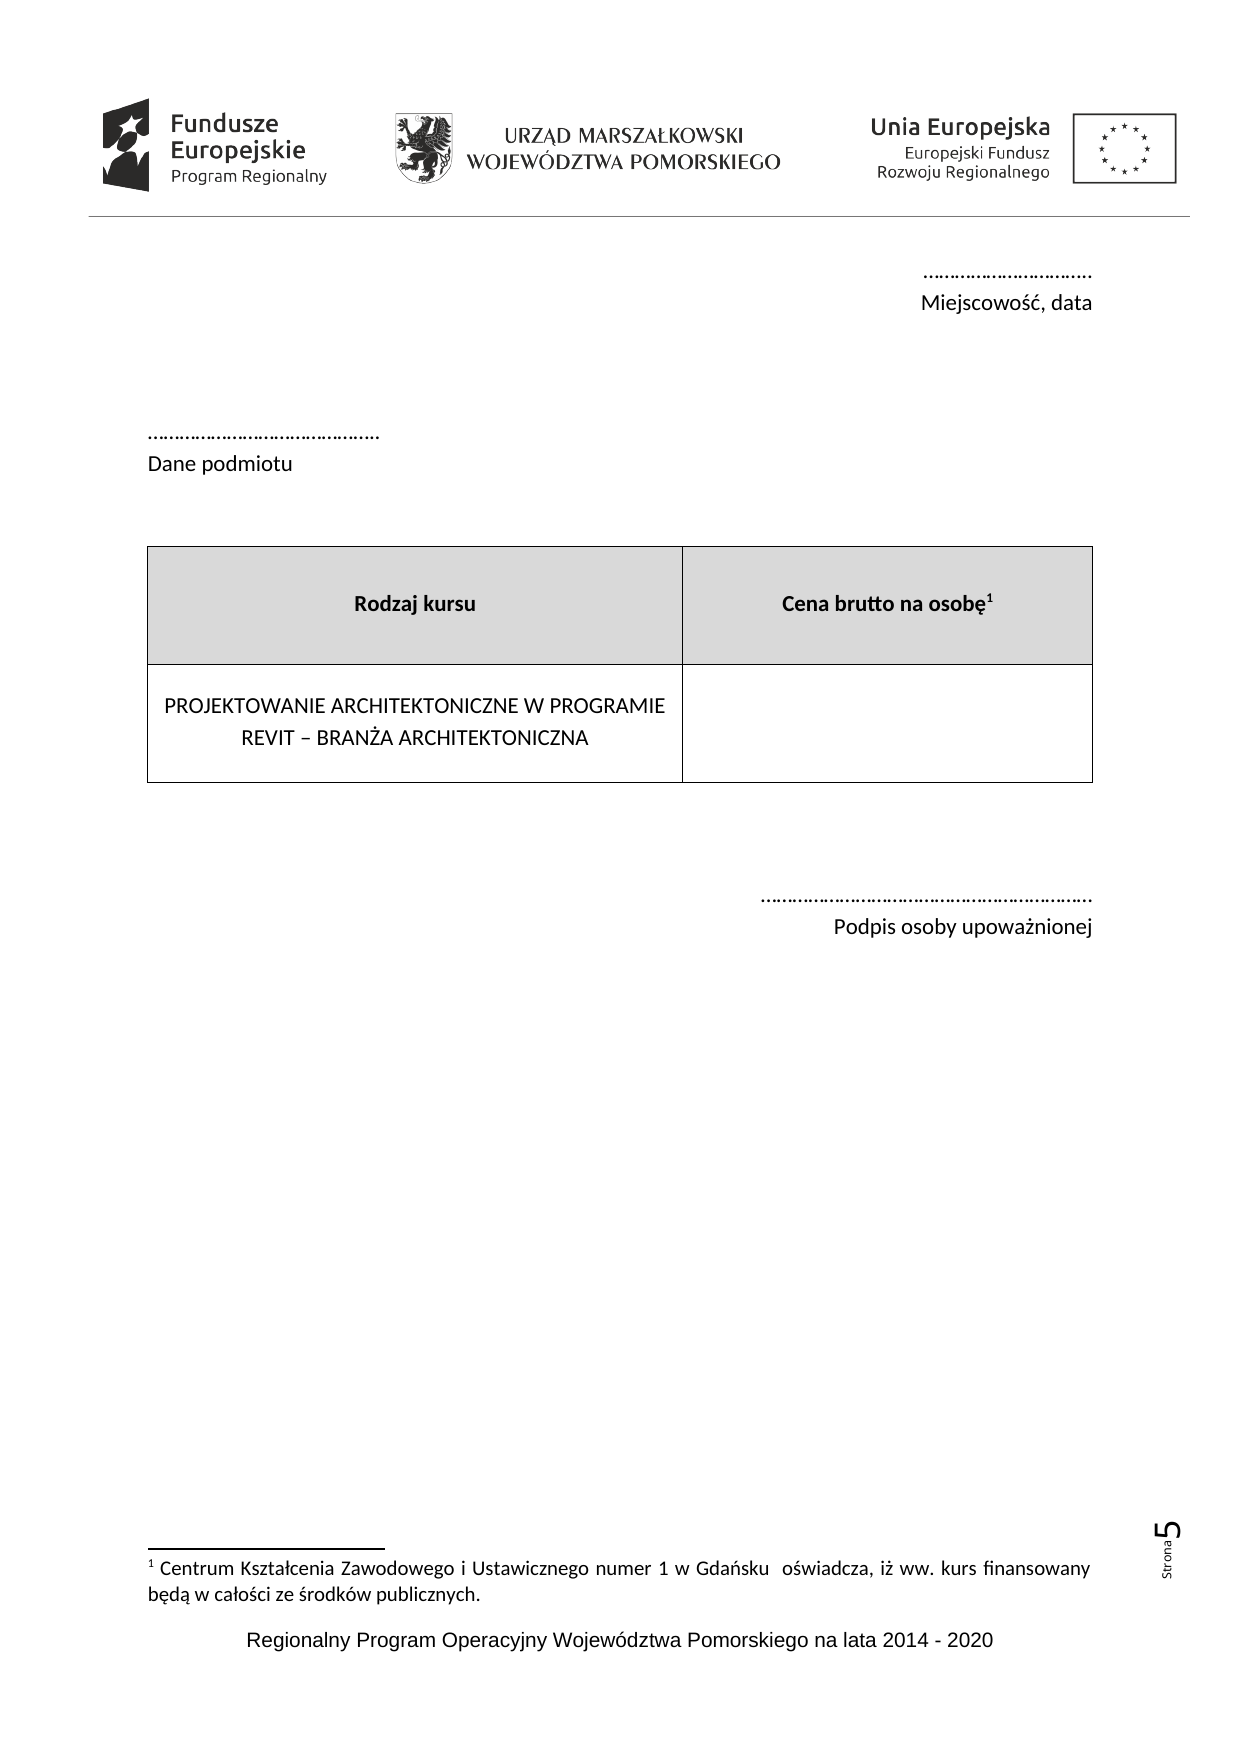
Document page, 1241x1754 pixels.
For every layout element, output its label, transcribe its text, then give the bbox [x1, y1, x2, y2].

text Dane podmiotu [148, 449, 1093, 477]
text Podpis osoby upoważnionej [148, 912, 1093, 940]
text ………………………….. [148, 256, 1093, 284]
picture [88, 98, 1190, 217]
text ……………………………………………………… [148, 880, 1093, 908]
text …………………………………….. [148, 417, 1093, 445]
table_cell [683, 665, 1092, 782]
table_cell PROJEKTOWANIE ARCHITEKTONICZNE W PROGRAMIE REVIT – BRANŻA ARCHITEKTONICZNA [148, 665, 682, 782]
text Miejscowość, data [148, 288, 1093, 316]
table_header Cena brutto na osobę [683, 547, 1092, 664]
table_header Rodzaj kursu [148, 547, 682, 664]
